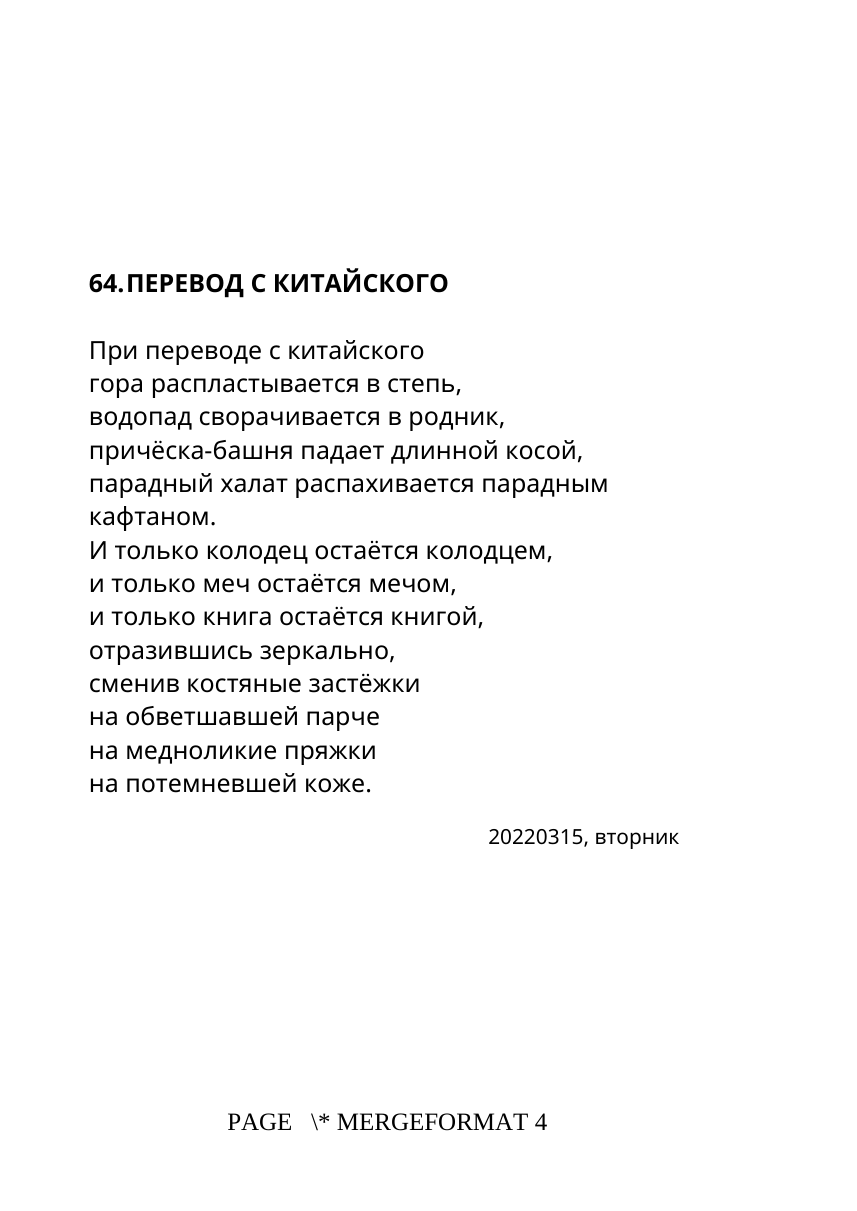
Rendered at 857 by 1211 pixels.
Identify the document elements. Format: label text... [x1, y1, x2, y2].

text на потемневшей коже. [89, 766, 679, 799]
text парадный халат распахивается парадным кафтаном. [89, 466, 679, 532]
text и только книга остаётся книгой, [89, 599, 679, 632]
text При переводе с китайского [89, 332, 679, 366]
text сменив костяные застёжки [89, 666, 679, 699]
text причёска-башня падает длинной косой, [89, 432, 679, 466]
text гора распластывается в степь, [89, 366, 679, 399]
text на медноликие пряжки [89, 732, 679, 766]
text на обветшавшей парче [89, 699, 679, 732]
list ПЕРЕВОД С КИТАЙСКОГО [89, 266, 679, 299]
text И только колодец остаётся колодцем, [89, 532, 679, 566]
text и только меч остаётся мечом, [89, 566, 679, 599]
text отразившись зеркально, [89, 632, 679, 666]
text водопад сворачивается в родник, [89, 399, 679, 432]
text 20220315, вторник [89, 824, 679, 849]
